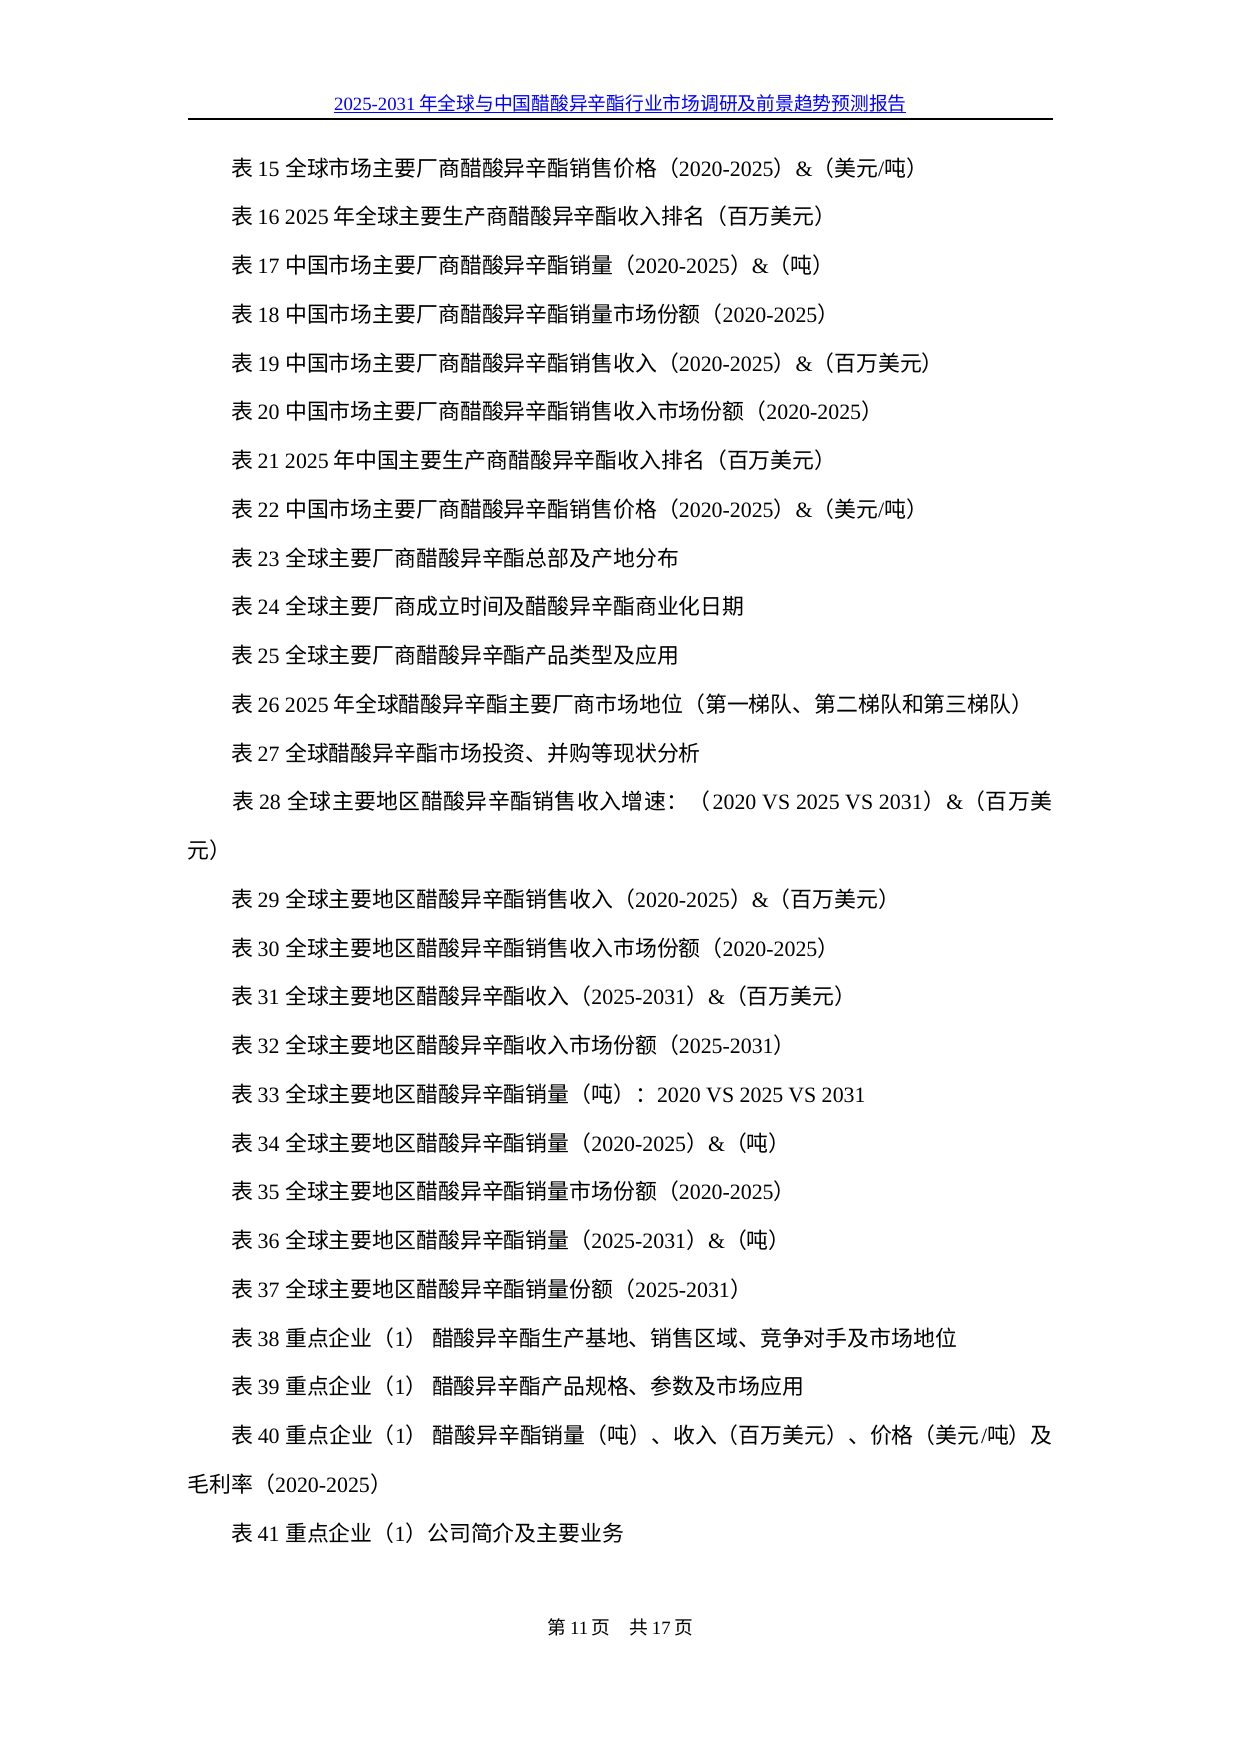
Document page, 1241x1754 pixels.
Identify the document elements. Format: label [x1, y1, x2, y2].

text [187, 150, 1053, 1548]
